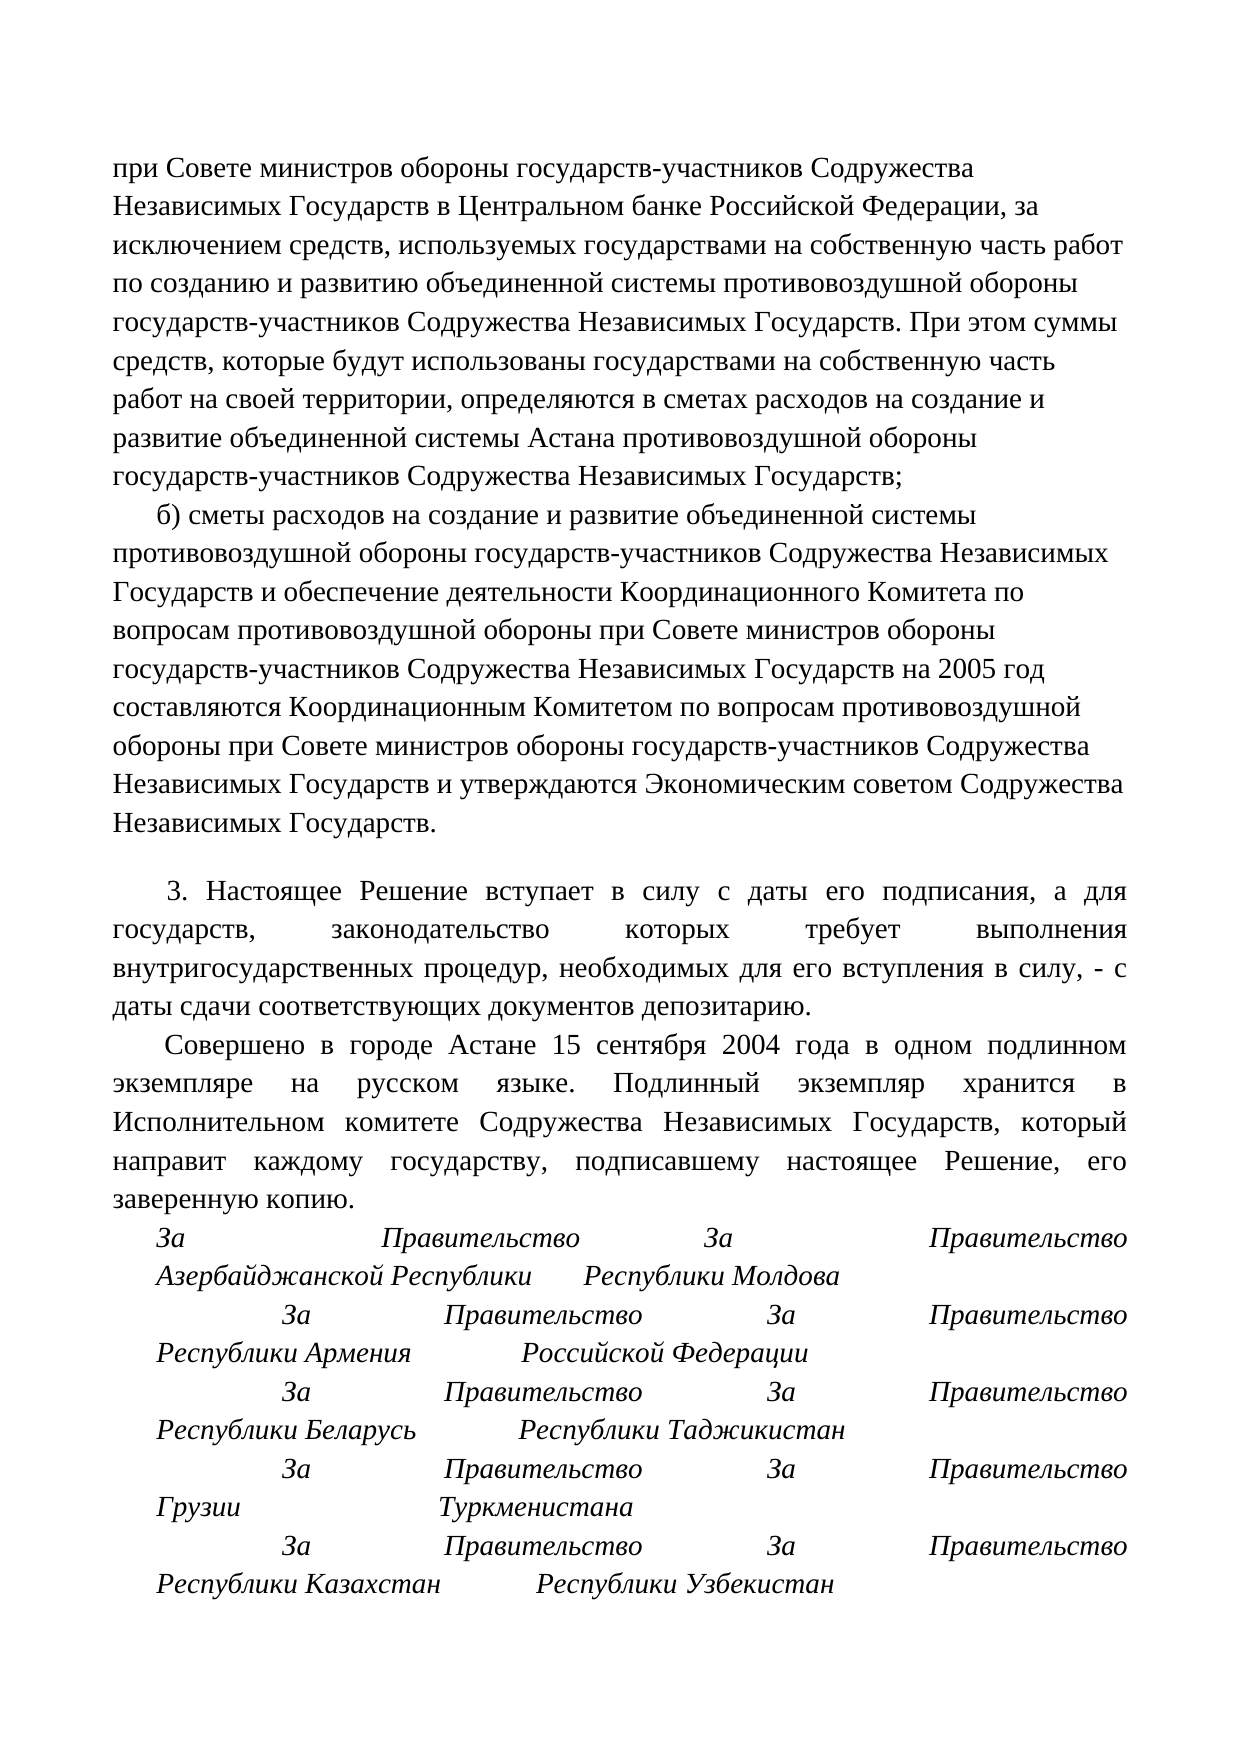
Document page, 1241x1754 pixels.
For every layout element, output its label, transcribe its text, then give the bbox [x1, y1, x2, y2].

text За Правительство За Правительство Республики Казахстан Республики Узбекистан [112, 1528, 1128, 1600]
text Совершено в городе Астане 15 сентября 2004 года в одном подлинном экземпляре на русском языке. Подлинный экземпляр хранится в Исполнительном комитете Содружества Независимых Государств, который направит каждому государству, подписавшему настоящее Решение, его заверенную копию. [112, 1027, 1128, 1215]
text За Правительство За Правительство Республики Беларусь Республики Таджикистан [112, 1374, 1128, 1446]
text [112, 150, 1128, 869]
text За Правительство За Правительство Азербайджанской Республики Республики Молдова [112, 1220, 1128, 1292]
text За Правительство За Правительство Грузии Туркменистана [112, 1451, 1128, 1523]
text За Правительство За Правительство Республики Армения Российской Федерации [112, 1297, 1128, 1369]
text 3. Настоящее Решение вступает в силу с даты его подписания, а для государств, законодательство которых требует выполнения внутригосударственных процедур, необходимых для его вступления в силу, - с даты сдачи соответствующих документов депозитарию. [112, 873, 1128, 1022]
